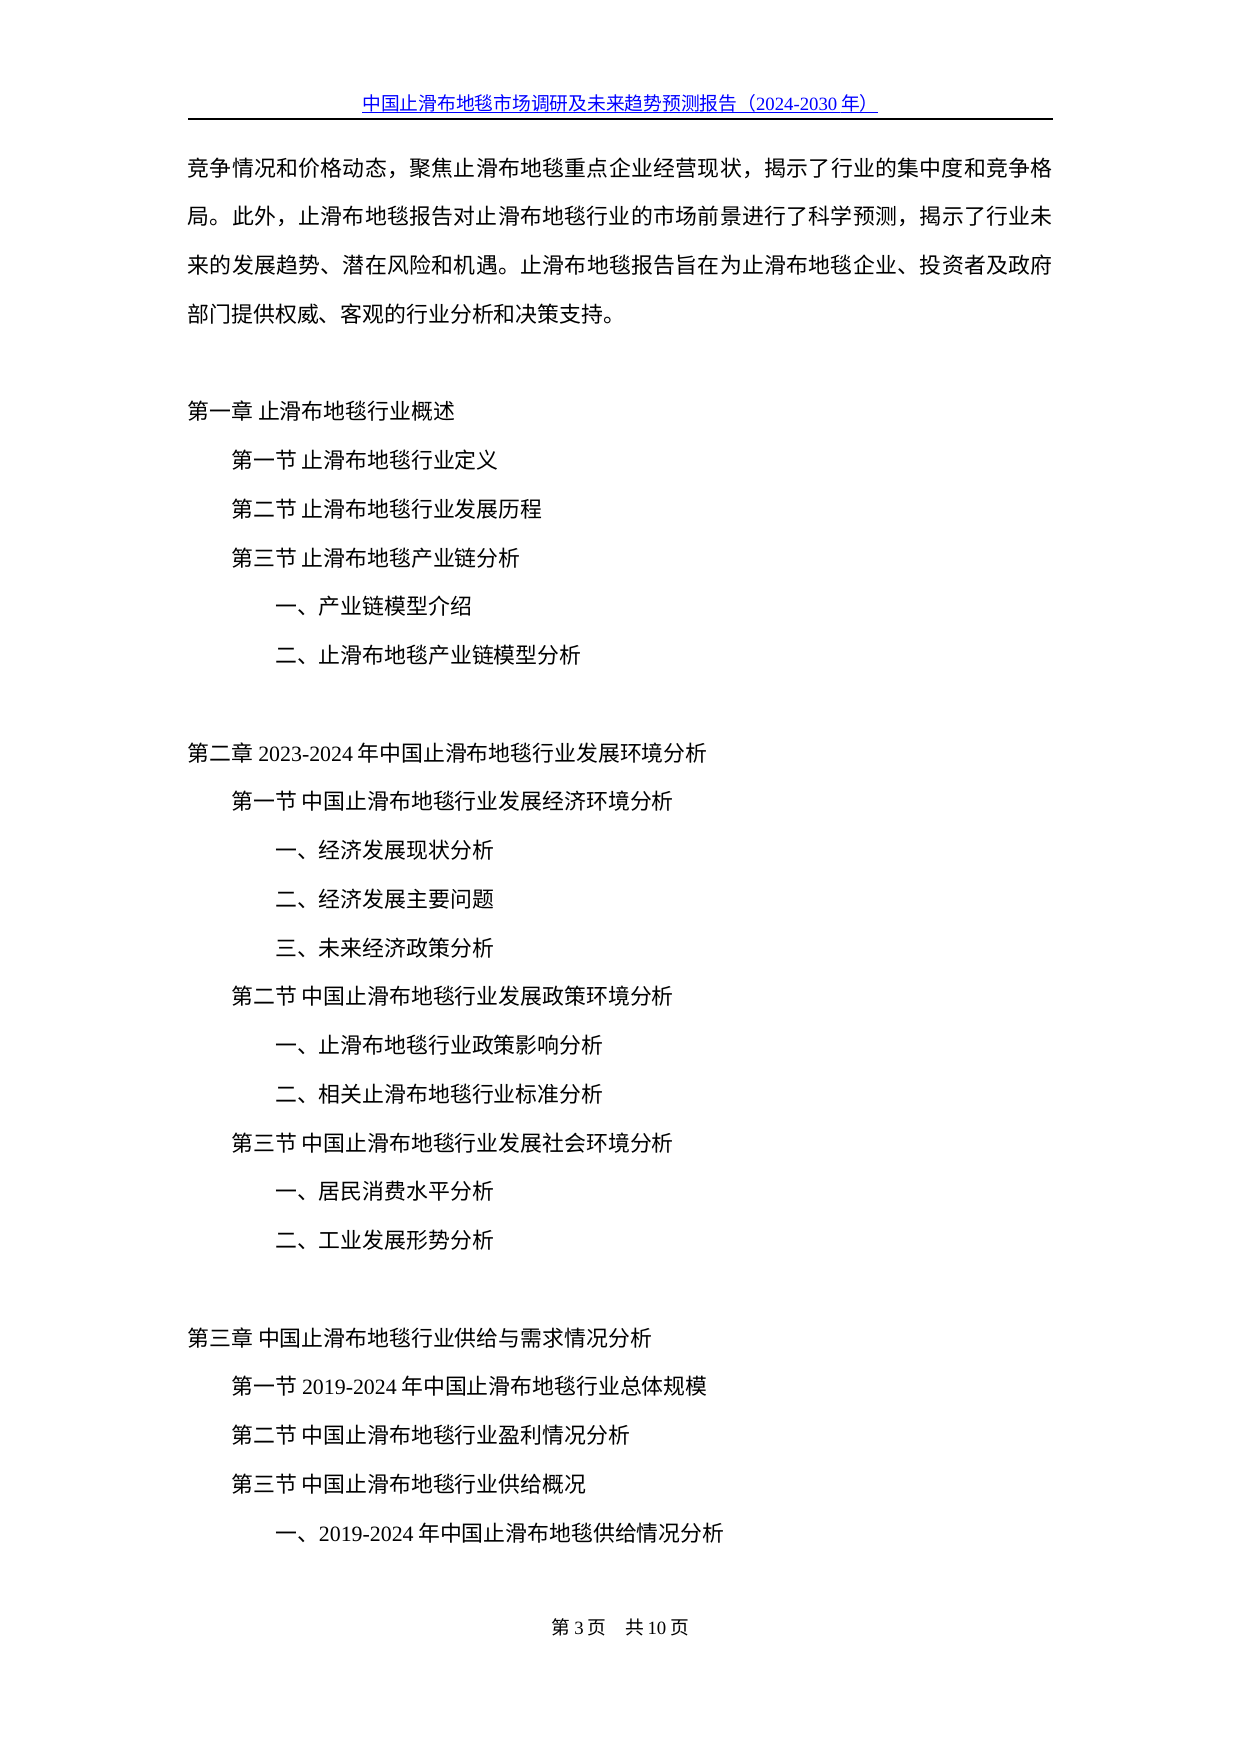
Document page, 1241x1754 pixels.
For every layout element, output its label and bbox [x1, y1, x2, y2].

text [187, 150, 1053, 1548]
